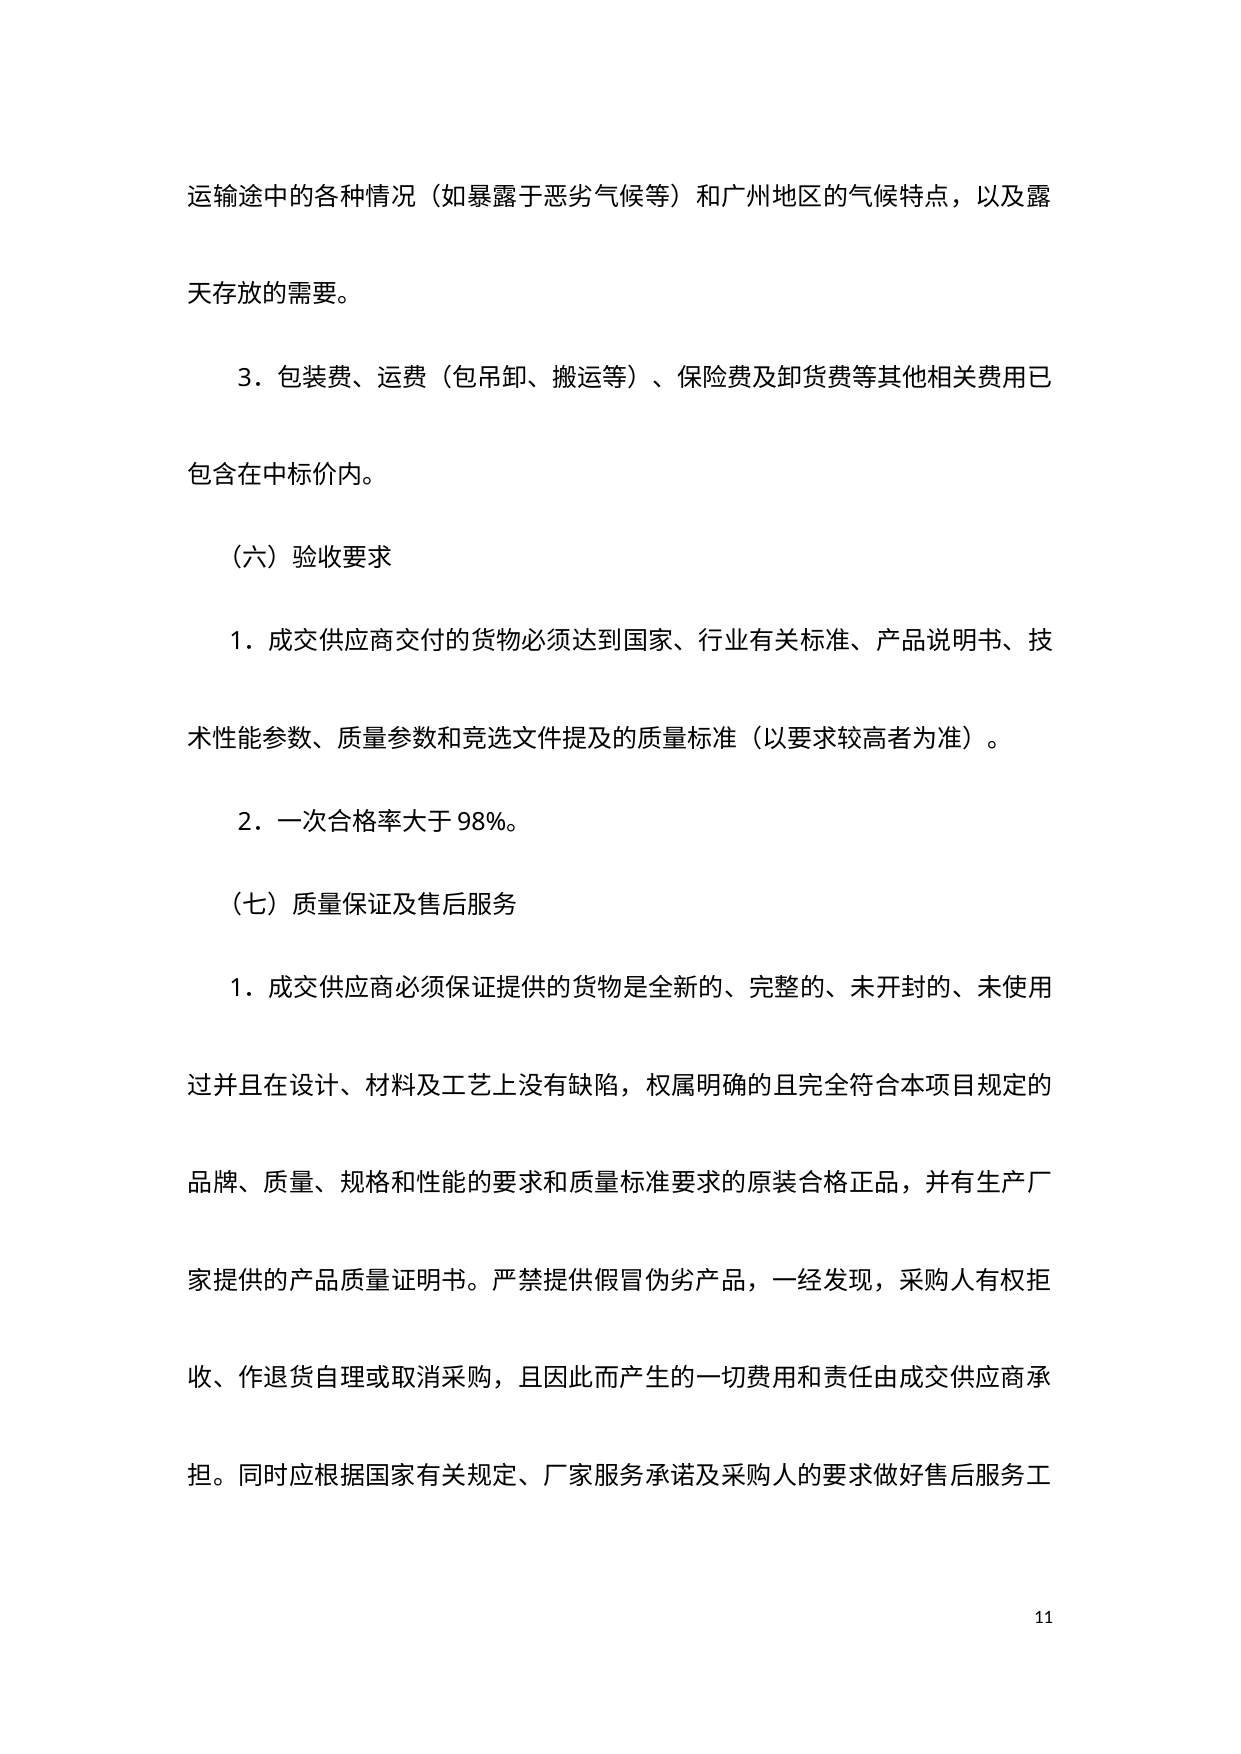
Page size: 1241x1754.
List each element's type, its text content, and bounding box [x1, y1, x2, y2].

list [187, 953, 1053, 1506]
list 成交供应商交付的货物必须达到国家、行业有关标准、产品说明书、技术性能参数、质量参数和竞选文件提及的质量标准（以要求较高者为准）。 [187, 606, 1053, 769]
list 验收要求 [173, 523, 1053, 588]
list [187, 162, 1053, 324]
list 质量保证及售后服务 [173, 870, 1053, 935]
list 一次合格率大于98%。 [187, 787, 1053, 852]
list 包装费、运费（包吊卸、搬运等）、保险费及卸货费等其他相关费用已包含在中标价内。 [187, 343, 1053, 505]
